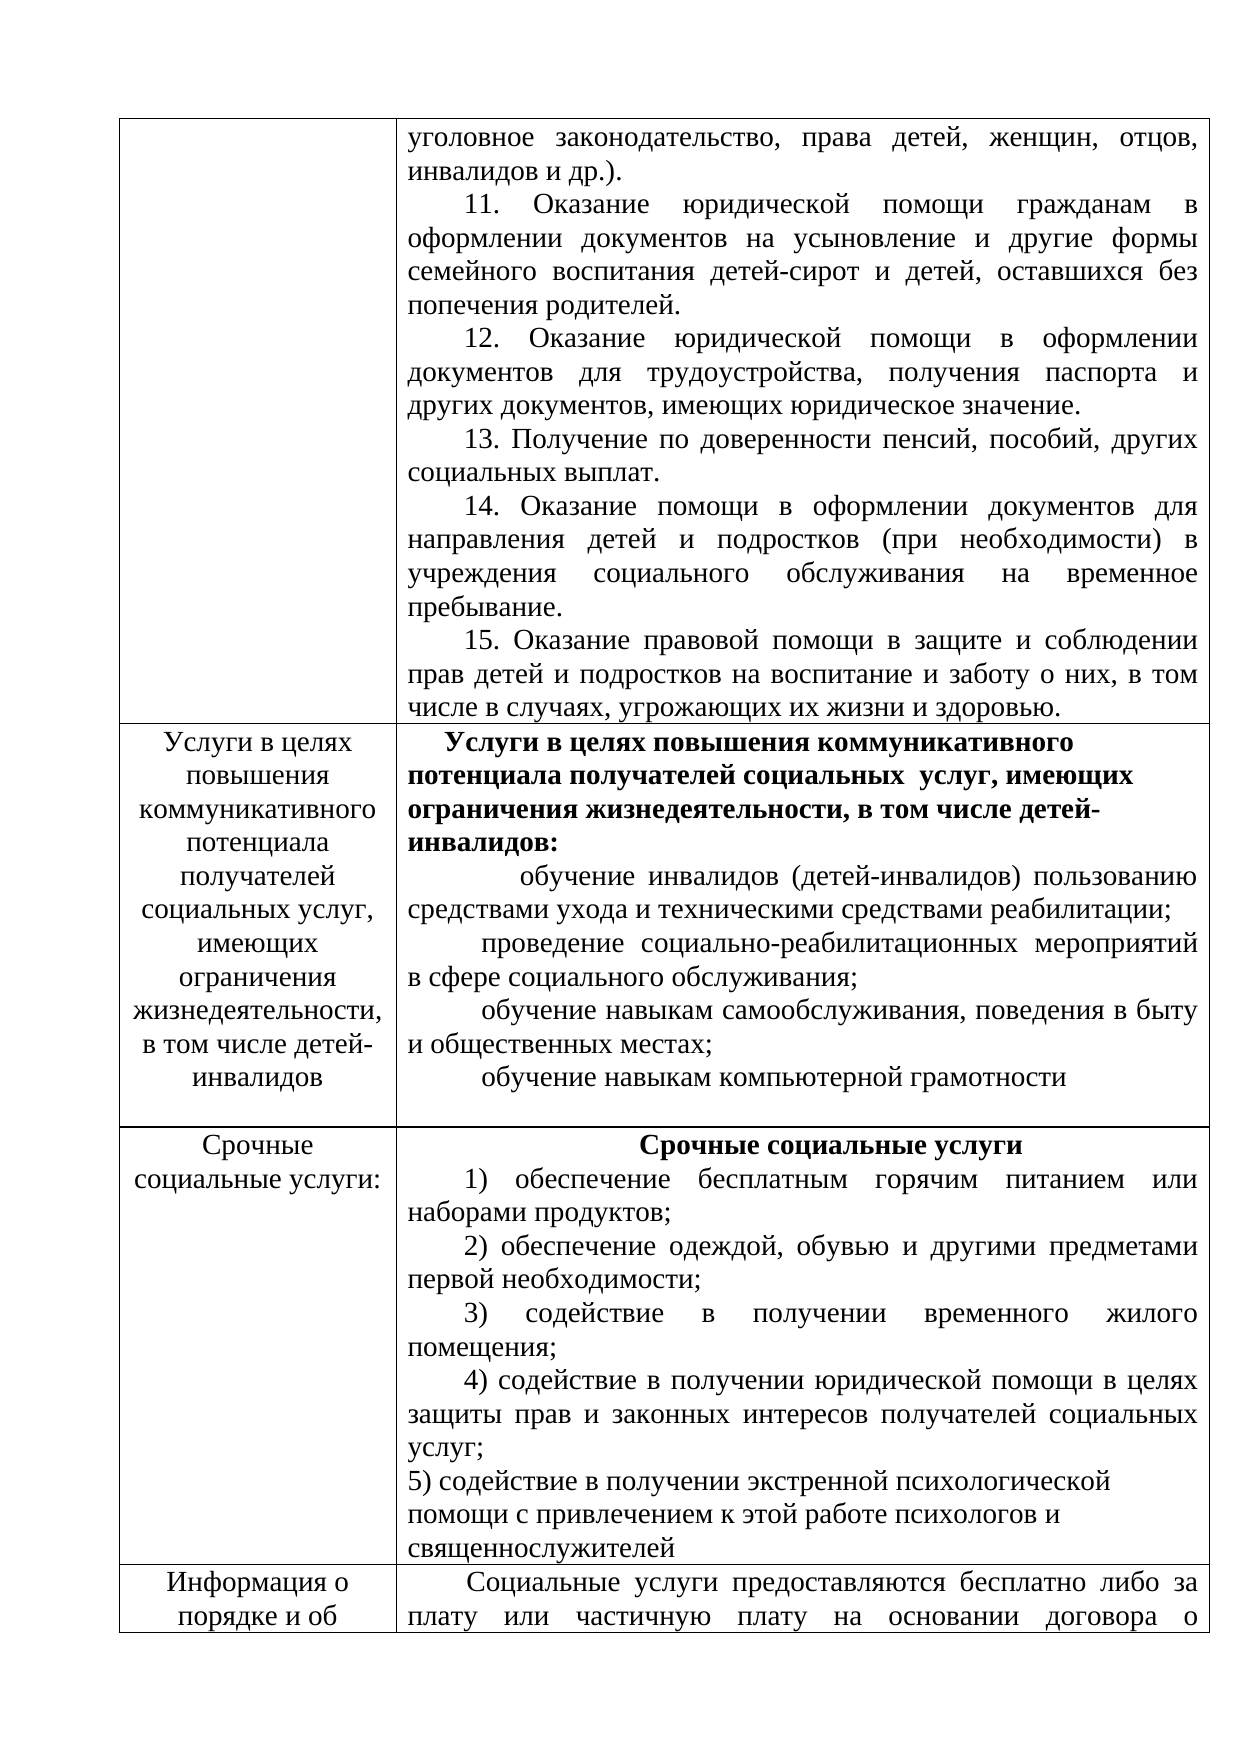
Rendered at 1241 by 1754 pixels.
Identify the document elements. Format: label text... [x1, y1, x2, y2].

table_cell Услуги в целях повышения коммуникативного потенциала получателей социальных услуг, имеющих ограничения жизнедеятельности, в том числе детей-инвалидов: обучение инвалидов (детей-инвалидов) пользованию средствами ухода и техническими средствами реабилитации; проведение социально-реабилитационных мероприятий в сфере социального обслуживания; обучение навыкам самообслуживания, поведения в быту и общественных местах; обучение навыкам компьютерной грамотности [397, 724, 1209, 1126]
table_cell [397, 119, 1209, 723]
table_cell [120, 119, 396, 723]
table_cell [120, 1565, 396, 1632]
table_cell Срочные социальные услуги: [120, 1128, 396, 1563]
table_cell Срочные социальные услуги 1) обеспечение бесплатным горячим питанием или наборами продуктов; 2) обеспечение одеждой, обувью и другими предметами первой необходимости; 3) содействие в получении временного жилого помещения; 4) содействие в получении юридической помощи в целях защиты прав и законных интересов получателей социальных услуг; 5) содействие в получении экстренной психологической помощи с привлечением к этой работе психологов и священнослужителей [397, 1128, 1209, 1563]
table_cell Услуги в целях повышения коммуникативного потенциала получателей социальных услуг, имеющих ограничения жизнедеятельности, в том числе детей-инвалидов [120, 724, 396, 1126]
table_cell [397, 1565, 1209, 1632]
